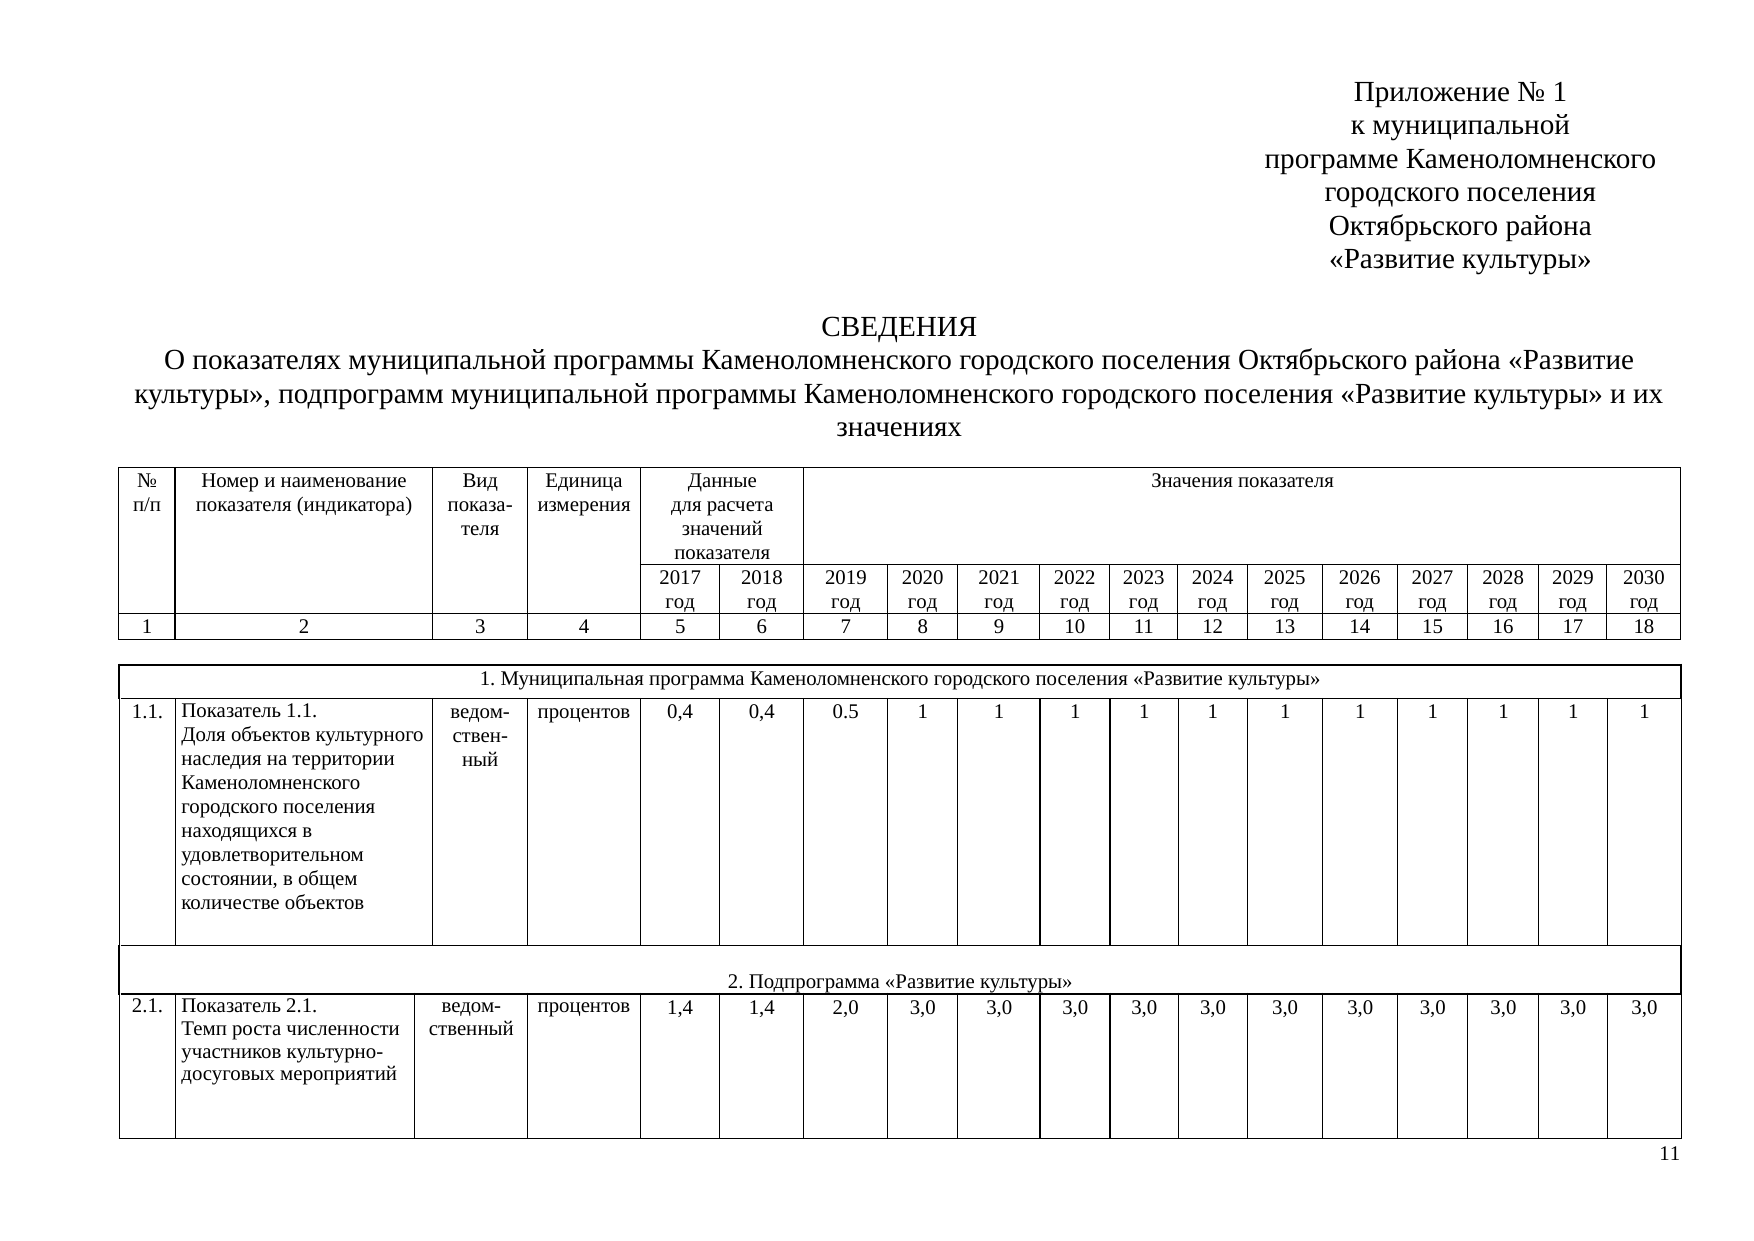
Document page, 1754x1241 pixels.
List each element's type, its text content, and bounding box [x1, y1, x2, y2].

table_cell 13 [1248, 614, 1322, 638]
table_cell Показатель 1.1. Доля объектов культурного наследия на территории Каменоломненского городского поселения находящихся в удовлетворительном состоянии, в общем количестве объектов [176, 699, 432, 945]
table_cell 11 [1110, 614, 1177, 638]
table_cell 3,0 [1323, 995, 1397, 1138]
table_cell 2023 год [1110, 565, 1177, 613]
table_header Вид показателя [433, 468, 527, 613]
table_cell 3,0 [1468, 995, 1538, 1138]
table_cell 0.5 [804, 699, 887, 945]
table_header Данные для расчета значений показателя [641, 468, 803, 564]
table_cell 12 [1178, 614, 1247, 638]
table_cell процентов [528, 699, 640, 945]
text программе Каменоломненского городского поселения Октябрьского района [1240, 141, 1680, 242]
table_cell 0,4 [720, 699, 803, 945]
table_cell 10 [1040, 614, 1109, 638]
table_cell 2017 год [641, 565, 719, 613]
table_cell 1 [1323, 699, 1397, 945]
table_cell 2029 год [1539, 565, 1606, 613]
table_cell 2020 год [888, 565, 957, 613]
table_cell 2022 год [1040, 565, 1109, 613]
table_header № п/п [119, 468, 174, 613]
table_cell 15 [1398, 614, 1467, 638]
table_cell 1,4 [720, 995, 803, 1138]
table_cell 3,0 [1179, 995, 1247, 1138]
table_cell 1 [1111, 699, 1178, 945]
table_cell 1 [1468, 699, 1538, 945]
text «Развитие культуры» [1240, 242, 1680, 275]
table_cell процентов [528, 995, 640, 1138]
table_cell 2.1. [120, 994, 175, 1138]
text к муниципальной [1240, 107, 1680, 141]
table_cell 3,0 [1111, 995, 1178, 1138]
table_cell 5 [641, 614, 719, 638]
table_cell 1 [1539, 699, 1607, 945]
table_cell 2025 год [1248, 565, 1322, 613]
table_cell 3,0 [1608, 995, 1681, 1138]
table_cell 1 [1248, 699, 1322, 945]
table_cell Показатель 2.1. Темп роста численности участников культурно-досуговых мероприятий [176, 995, 414, 1138]
table_cell 6 [720, 614, 803, 638]
table_cell 17 [1539, 614, 1606, 638]
text СВЕДЕНИЯ [118, 309, 1680, 342]
table_cell 1 [1398, 699, 1467, 945]
table_cell 3,0 [1248, 995, 1322, 1138]
table_cell 1 [1041, 699, 1109, 945]
table_cell 1,4 [641, 995, 719, 1138]
table_cell 3 [433, 614, 527, 638]
table_cell 1.1. [120, 699, 175, 945]
table_cell 7 [804, 614, 887, 638]
table_cell 3,0 [1398, 995, 1467, 1138]
table_cell 2 [176, 614, 432, 638]
table_cell 14 [1323, 614, 1397, 638]
table_cell 2028 год [1468, 565, 1538, 613]
table_cell 4 [528, 614, 640, 638]
text О показателях муниципальной программы Каменоломненского городского поселения Октябрьского района «Развитие культуры», подпрограмм муниципальной программы Каменоломненского городского поселения «Развитие культуры» и их значениях [118, 342, 1680, 443]
table_cell 2026 год [1323, 565, 1397, 613]
table_cell 16 [1468, 614, 1538, 638]
table_cell 0,4 [641, 699, 719, 945]
table_cell 2018 год [720, 565, 803, 613]
table_header Единица измерения [528, 468, 640, 613]
table_cell 2,0 [804, 995, 887, 1138]
table_header 1. Муниципальная программа Каменоломненского городского поселения «Развитие культуры» [120, 666, 1680, 698]
table_cell 1 [1179, 699, 1247, 945]
table_cell 2030 год [1607, 565, 1680, 613]
table_cell ведомственный [415, 995, 527, 1138]
text Приложение № 1 [1240, 74, 1680, 107]
table_cell 8 [888, 614, 957, 638]
table_cell 9 [958, 614, 1039, 638]
table_header Номер и наименование показателя (индикатора) [176, 468, 432, 613]
table_cell 1 [1608, 699, 1681, 945]
table_cell 1 [958, 699, 1039, 945]
table_cell 2021 год [958, 565, 1039, 613]
table_cell 18 [1607, 614, 1680, 638]
table_cell 2027 год [1398, 565, 1467, 613]
table_cell 3,0 [888, 995, 957, 1138]
table_cell ведомственный [433, 699, 527, 945]
table_cell 1 [119, 614, 174, 638]
table_cell 2024 год [1178, 565, 1247, 613]
table_cell 1 [888, 699, 957, 945]
table_header Значения показателя [804, 468, 1680, 564]
table_cell 3,0 [1539, 995, 1607, 1138]
table_cell 3,0 [958, 995, 1039, 1138]
table_cell 2. Подпрограмма «Развитие культуры» [120, 946, 1680, 993]
table_cell 3,0 [1041, 995, 1109, 1138]
table_cell 2019 год [804, 565, 887, 613]
